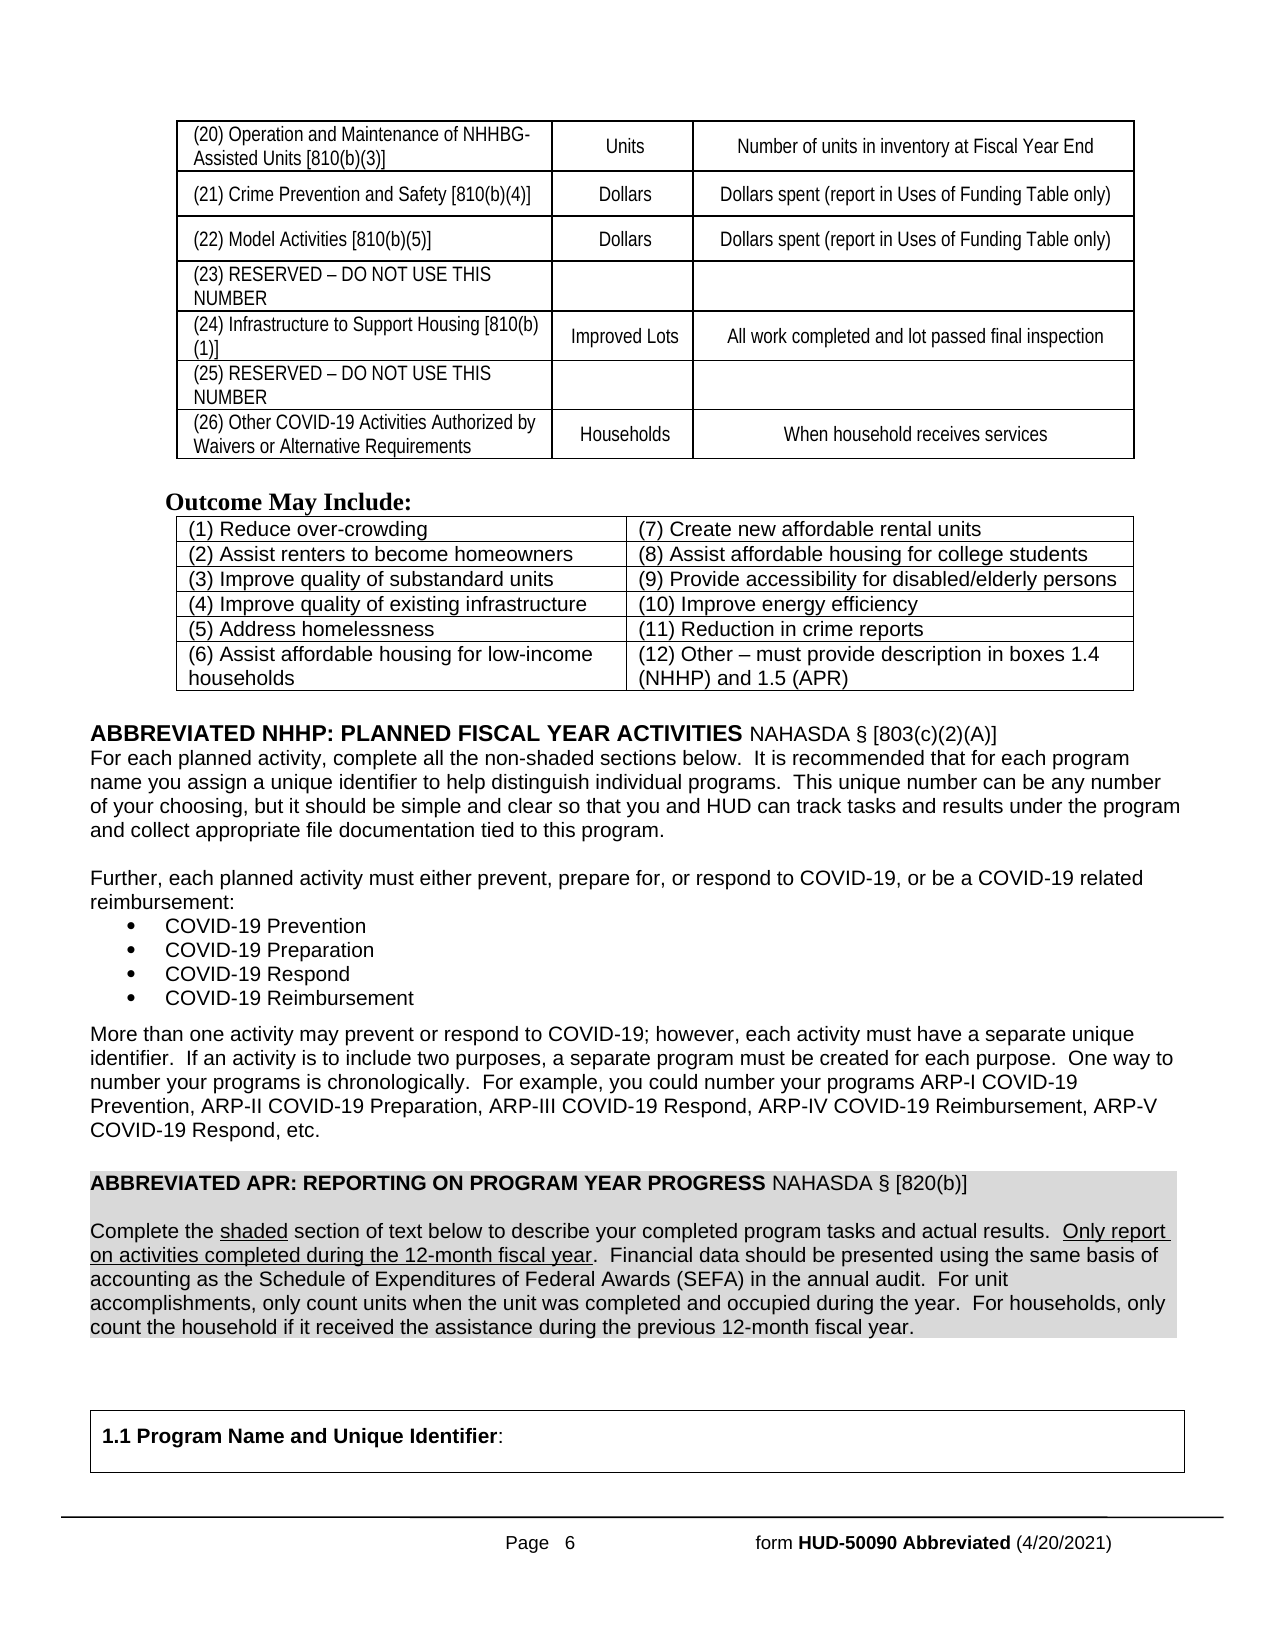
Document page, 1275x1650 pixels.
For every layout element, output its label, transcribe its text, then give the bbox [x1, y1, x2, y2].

table_cell [553, 262, 692, 310]
table_cell Households [553, 410, 692, 458]
table_cell Dollars [553, 217, 692, 260]
table_cell (12) Other – must provide description in boxes 1.4 (NHHP) and 1.5 (APR) [627, 642, 1133, 690]
table_cell (4) Improve quality of existing infrastructure [177, 592, 626, 616]
text Outcome May Include: [90, 487, 1185, 516]
table_cell (2) Assist renters to become homeowners [177, 542, 626, 566]
table_cell (25) RESERVED – DO NOT USE THIS NUMBER [178, 361, 551, 409]
list COVID-19 Preparation [127, 938, 1185, 962]
table_cell (3) Improve quality of substandard units [177, 567, 626, 591]
text ABBREVIATED NHHP: PLANNED FISCAL YEAR ACTIVITIES NAHASDA § [803(c)(2)(A)] [90, 719, 1185, 746]
text Complete the shaded section of text below to describe your completed program tasks and actual results. Only report on activities completed during the 12-month fiscal year. Financial data should be presented using the same basis of accounting as the Schedule of Expenditures of Federal Awards (SEFA) in the annual audit. For unit accomplishments, only count units when the unit was completed and occupied during the year. For households, only count the household if it received the assistance during the previous 12-month fiscal year. [90, 1219, 1177, 1338]
text Further, each planned activity must either prevent, prepare for, or respond to COVID-19, or be a COVID-19 related reimbursement: [90, 866, 1185, 913]
table_cell (24) Infrastructure to Support Housing [810(b)(1)] [178, 312, 551, 360]
table_cell [694, 262, 1133, 310]
table_cell Dollars spent (report in Uses of Funding Table only) [694, 172, 1133, 215]
table_cell (5) Address homelessness [177, 617, 626, 641]
table_cell (21) Crime Prevention and Safety [810(b)(4)] [178, 172, 551, 215]
table_cell (22) Model Activities [810(b)(5)] [178, 217, 551, 260]
table_cell (20) Operation and Maintenance of NHHBG-Assisted Units [810(b)(3)] [178, 122, 551, 170]
table_cell (10) Improve energy efficiency [627, 592, 1133, 616]
table_cell When household receives services [694, 410, 1133, 458]
table_header (7) Create new affordable rental units [627, 517, 1133, 541]
table_cell Number of units in inventory at Fiscal Year End [694, 122, 1133, 170]
table_cell (26) Other COVID-19 Activities Authorized by Waivers or Alternative Requirements [178, 410, 551, 458]
text ABBREVIATED APR: REPORTING ON PROGRAM YEAR PROGRESS NAHASDA § [820(b)] [90, 1171, 1177, 1219]
table_cell Improved Lots [553, 312, 692, 360]
table_cell [553, 361, 692, 409]
table_cell Dollars [553, 172, 692, 215]
table_cell Units [553, 122, 692, 170]
table_cell (23) RESERVED – DO NOT USE THIS NUMBER [178, 262, 551, 310]
list COVID-19 Reimbursement [127, 986, 1185, 1010]
table_cell (8) Assist affordable housing for college students [627, 542, 1133, 566]
text For each planned activity, complete all the non-shaded sections below. It is recommended that for each program name you assign a unique identifier to help distinguish individual programs. This unique number can be any number of your choosing, but it should be simple and clear so that you and HUD can track tasks and results under the program and collect appropriate file documentation tied to this program. [90, 746, 1185, 842]
table_cell [694, 361, 1133, 409]
table_cell Dollars spent (report in Uses of Funding Table only) [694, 217, 1133, 260]
text More than one activity may prevent or respond to COVID-19; however, each activity must have a separate unique identifier. If an activity is to include two purposes, a separate program must be created for each purpose. One way to number your programs is chronologically. For example, you could number your programs ARP-I COVID-19 Prevention, ARP-II COVID-19 Preparation, ARP-III COVID-19 Respond, ARP-IV COVID-19 Reimbursement, ARP-V COVID-19 Respond, etc. [90, 1022, 1185, 1142]
table_header (1) Reduce over-crowding [177, 517, 626, 541]
table_cell (9) Provide accessibility for disabled/elderly persons [627, 567, 1133, 591]
list COVID-19 Prevention [127, 913, 1185, 938]
list COVID-19 Respond [127, 962, 1185, 986]
table_cell (11) Reduction in crime reports [627, 617, 1133, 641]
table_cell (6) Assist affordable housing for low-income households [177, 642, 626, 690]
table_header 1.1 Program Name and Unique Identifier: [91, 1411, 1184, 1472]
table_cell All work completed and lot passed final inspection [694, 312, 1133, 360]
